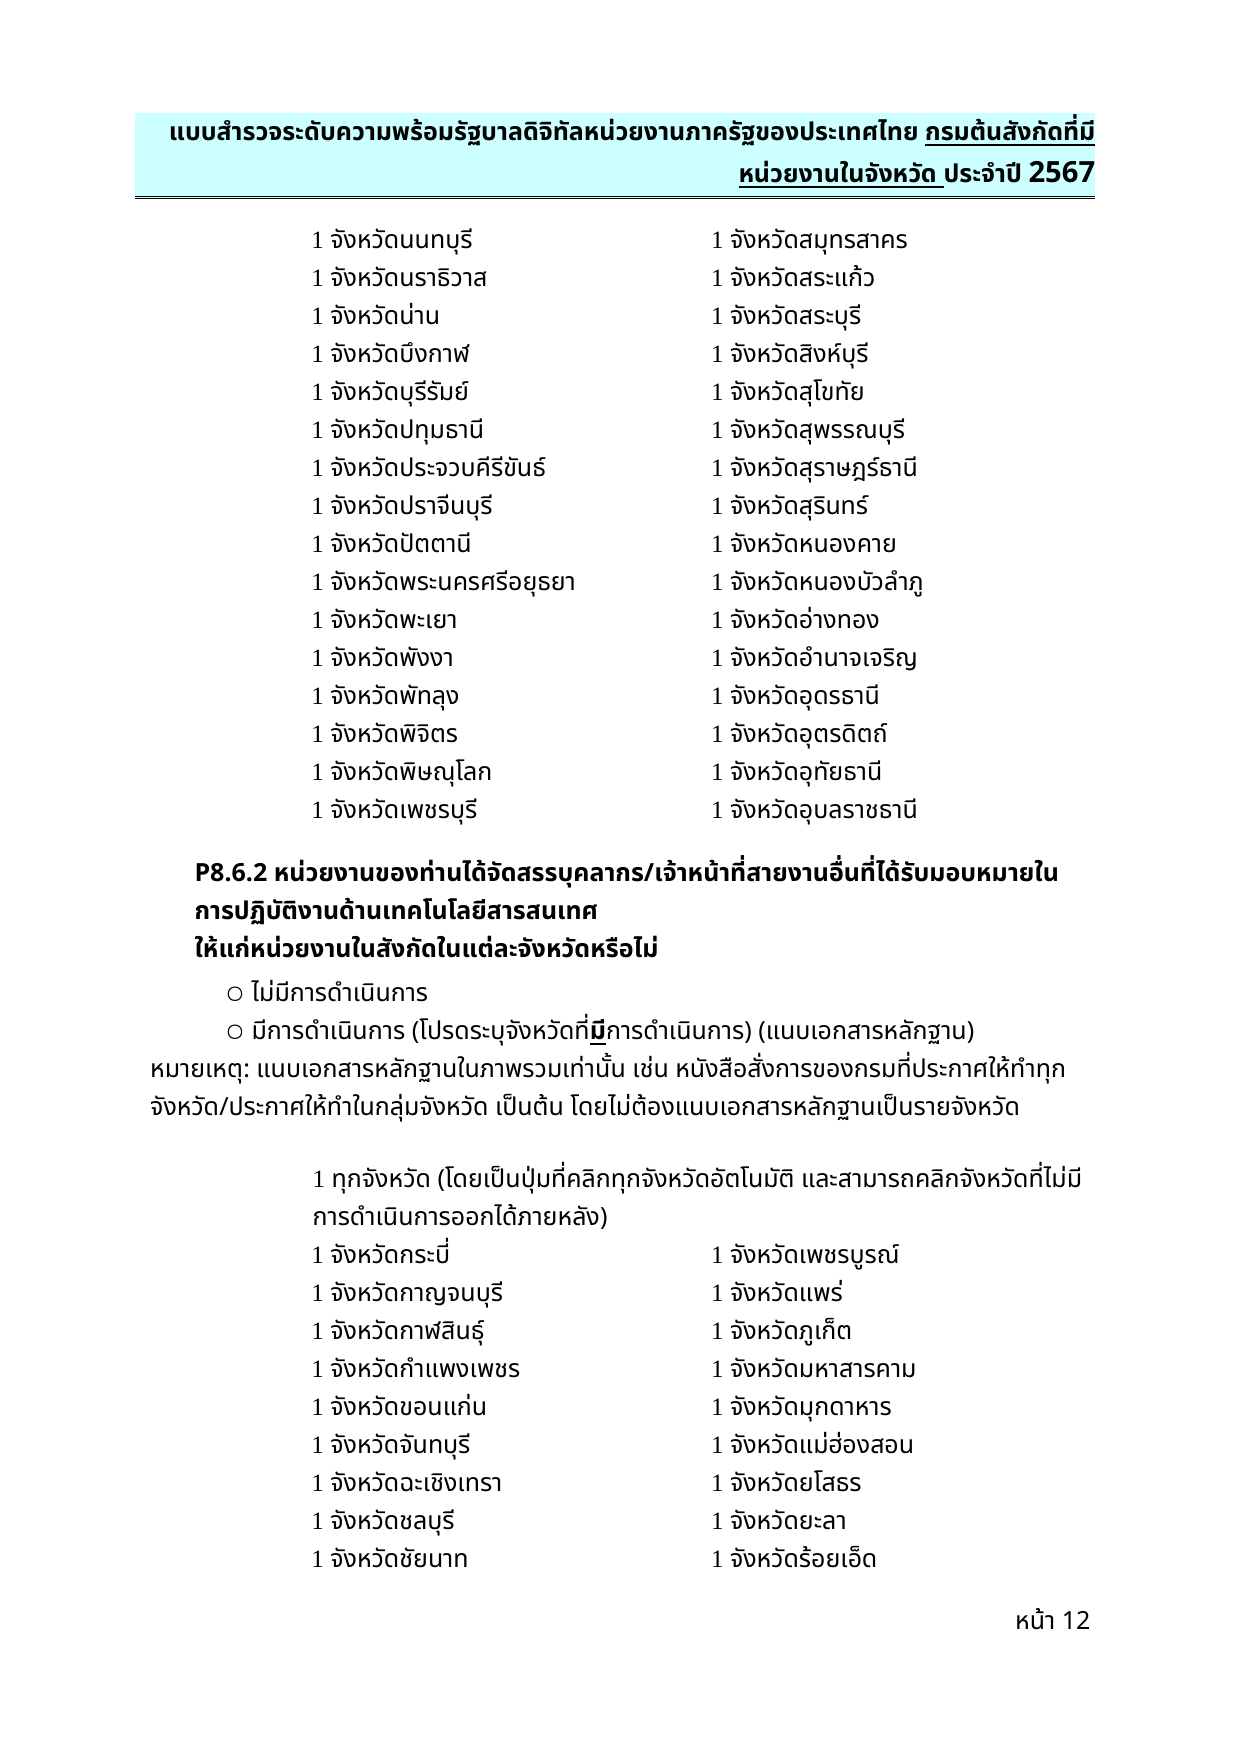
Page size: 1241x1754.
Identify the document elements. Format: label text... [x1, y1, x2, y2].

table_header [695, 1237, 1089, 1579]
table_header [300, 222, 694, 830]
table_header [300, 1237, 694, 1579]
text  ทุกจังหวัด (โดยเป็นปุ่มที่คลิกทุกจังหวัดอัตโนมัติ และสามารถคลิกจังหวัดที่ไม่มีการดำเนินการออกได้ภายหลัง) [312, 1161, 1090, 1237]
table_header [695, 222, 1089, 830]
subtitle P8.6.2 หน่วยงานของท่านได้จัดสรรบุคลากร/เจ้าหน้าที่สายงานอื่นที่ได้รับมอบหมายในการปฏิบัติงานด้านเทคโนโลยีสารสนเทศ ให้แก่หน่วยงานในสังกัดในแต่ละจังหวัดหรือไม่ [194, 855, 1090, 968]
text หมายเหตุ: แนบเอกสารหลักฐานในภาพรวมเท่านั้น เช่น หนังสือสั่งการของกรมที่ประกาศให้ทำทุกจังหวัด/ประกาศให้ทำในกลุ่มจังหวัด เป็นต้น โดยไม่ต้องแนบเอกสารหลักฐานเป็นรายจังหวัด [150, 1051, 1090, 1127]
text มีการดำเนินการ (โปรดระบุจังหวัดที่มีการดำเนินการ) (แนบเอกสารหลักฐาน) [150, 1013, 1090, 1051]
text ไม่มีการดำเนินการ [150, 975, 1090, 1013]
